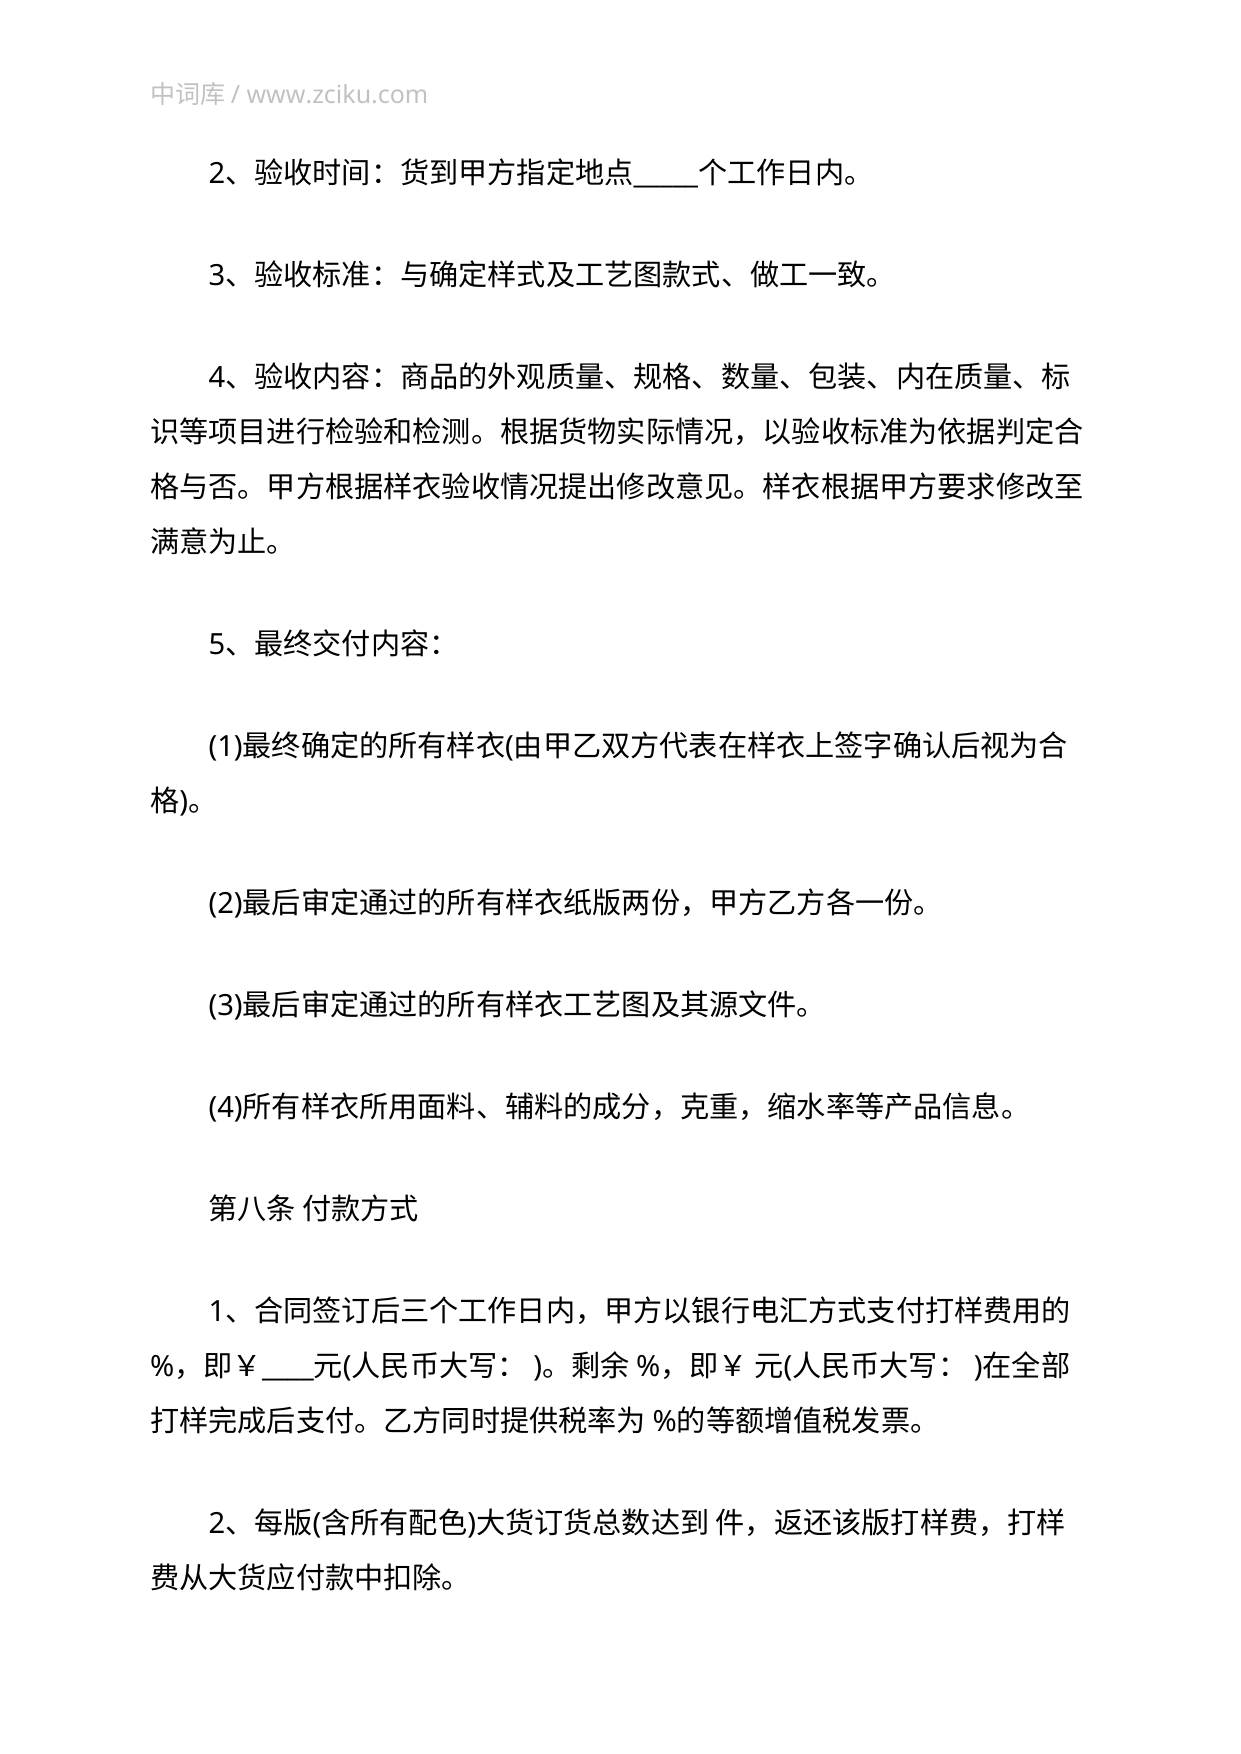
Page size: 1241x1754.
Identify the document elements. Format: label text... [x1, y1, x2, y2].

text 第八条 付款方式 [150, 1185, 1090, 1228]
text 3、验收标准：与确定样式及工艺图款式、做工一致。 [150, 252, 1090, 294]
text 4、验收内容：商品的外观质量、规格、数量、包装、内在质量、标识等项目进行检验和检测。根据货物实际情况，以验收标准为依据判定合格与否。甲方根据样衣验收情况提出修改意见。样衣根据甲方要求修改至满意为止。 [150, 354, 1090, 561]
text (4)所有样衣所用面料、辅料的成分，克重，缩水率等产品信息。 [150, 1083, 1090, 1126]
text (2)最后审定通过的所有样衣纸版两份，甲方乙方各一份。 [150, 879, 1090, 922]
text 5、最终交付内容： [150, 621, 1090, 663]
text 1、合同签订后三个工作日内，甲方以银行电汇方式支付打样费用的 %，即￥____元(人民币大写： )。剩余 %，即￥ 元(人民币大写： )在全部打样完成后支付。乙方同时提供税率为 %的等额增值税发票。 [150, 1287, 1090, 1439]
text 2、验收时间：货到甲方指定地点_____个工作日内。 [150, 150, 1090, 192]
text 2、每版(含所有配色)大货订货总数达到 件，返还该版打样费，打样费从大货应付款中扣除。 [150, 1499, 1090, 1596]
text (1)最终确定的所有样衣(由甲乙双方代表在样衣上签字确认后视为合格)。 [150, 722, 1090, 820]
text (3)最后审定通过的所有样衣工艺图及其源文件。 [150, 981, 1090, 1024]
